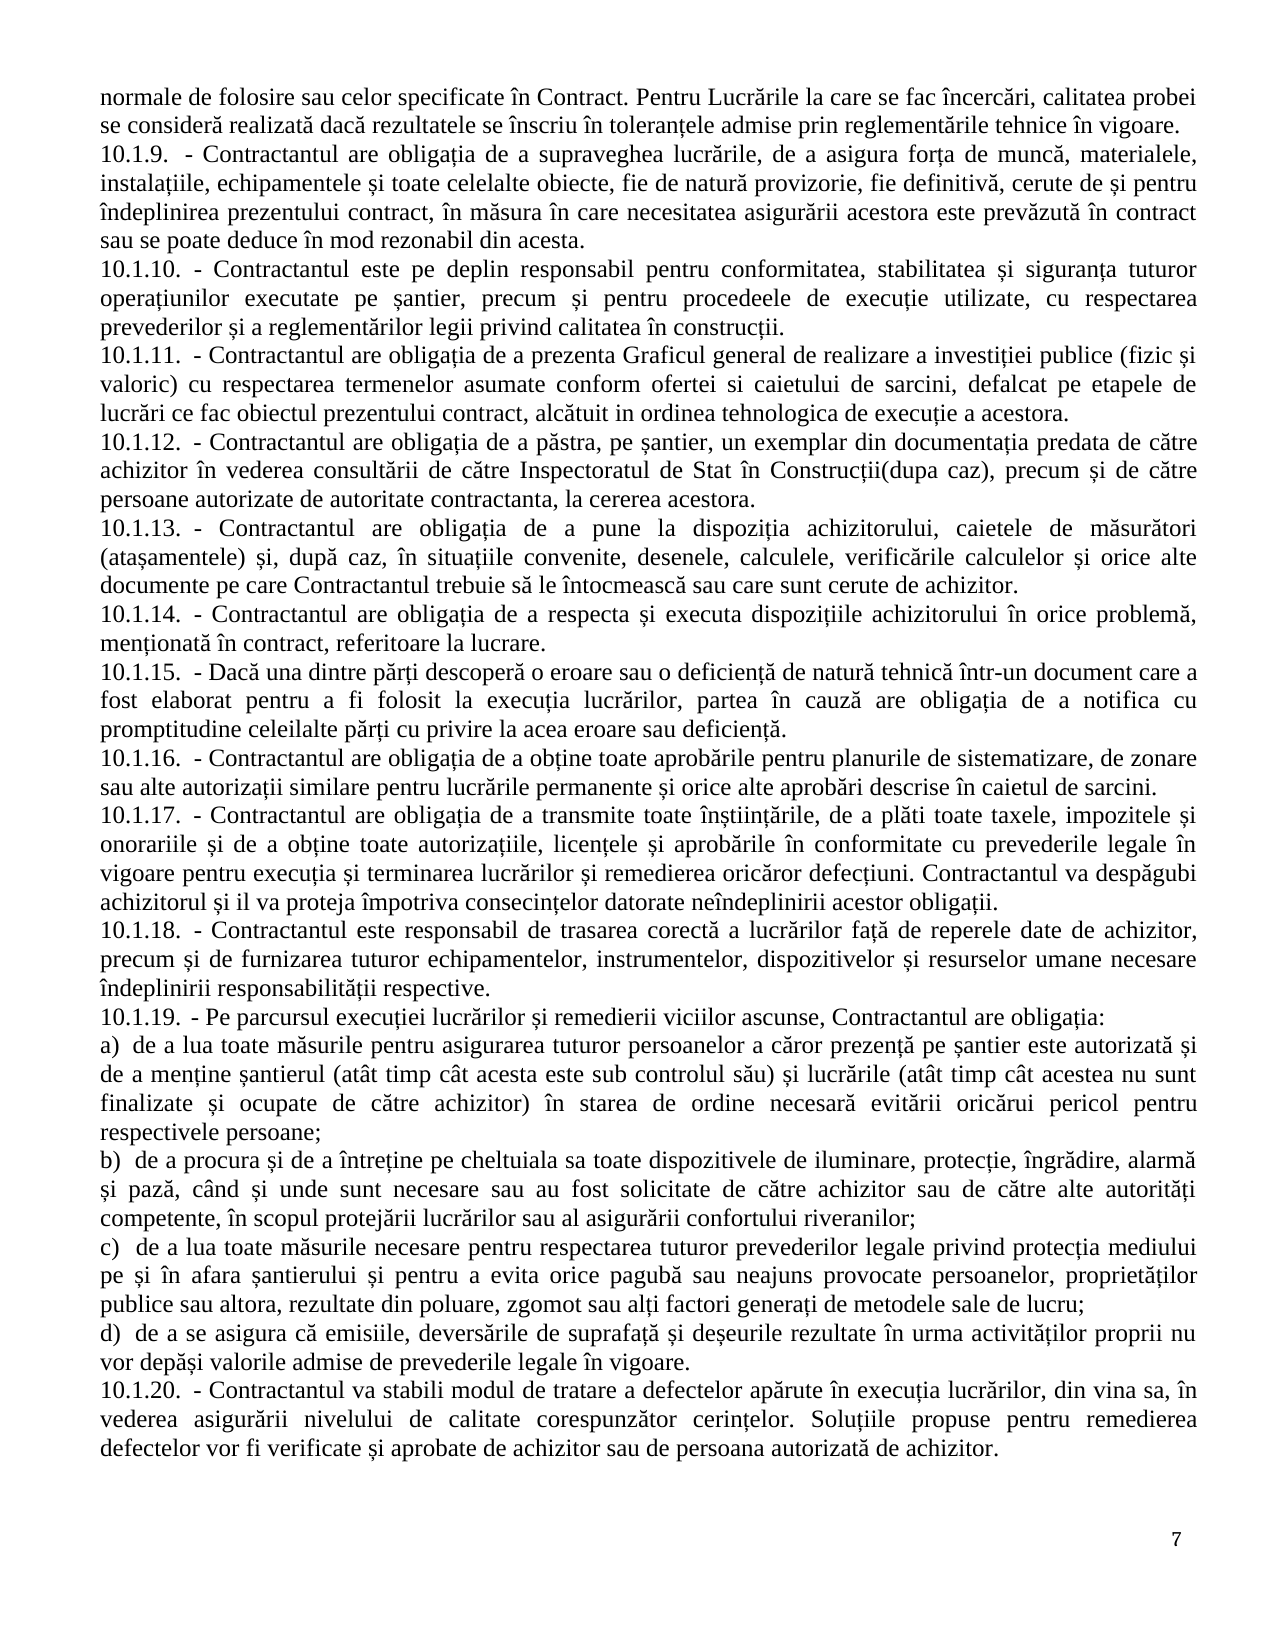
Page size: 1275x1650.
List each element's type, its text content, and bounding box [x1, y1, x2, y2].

list - Pe parcursul execuției lucrărilor și remedierii viciilor ascunse, Contractantul are obligația: [191, 1002, 1198, 1031]
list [100, 82, 1198, 139]
list de a se asigura că emisiile, deversările de suprafață și deșeurile rezultate în urma activităților proprii nu vor depăși valorile admise de prevederile legale în vigoare. [100, 1318, 1198, 1376]
list - Contractantul are obligația de a transmite toate înștiințările, de a plăti toate taxele, impozitele și onorariile și de a obține toate autorizațiile, licențele și aprobările în conformitate cu prevederile legale în vigoare pentru execuția și terminarea lucrărilor și remedierea oricăror defecțiuni. Contractantul va despăgubi achizitorul și il va proteja împotriva consecințelor datorate neîndeplinirii acestor obligații. [100, 801, 1198, 916]
list - Contractantul are obligația de a supraveghea lucrările, de a asigura forța de muncă, materialele, instalațiile, echipamentele și toate celelalte obiecte, fie de natură provizorie, fie definitivă, cerute de și pentru îndeplinirea prezentului contract, în măsura în care necesitatea asigurării acestora este prevăzută în contract sau se poate deduce în mod rezonabil din acesta. [100, 139, 1198, 254]
list - Contractantul va stabili modul de tratare a defectelor apărute în execuția lucrărilor, din vina sa, în vederea asigurării nivelului de calitate corespunzător cerințelor. Soluțiile propuse pentru remedierea defectelor vor fi verificate și aprobate de achizitor sau de persoana autorizată de achizitor. [100, 1376, 1198, 1462]
list - Contractantul are obligația de a păstra, pe șantier, un exemplar din documentația predata de către achizitor în vederea consultării de către Inspectoratul de Stat în Construcții(dupa caz), precum și de către persoane autorizate de autoritate contractanta, la cererea acestora. [100, 427, 1198, 513]
list - Contractantul are obligația de a obține toate aprobările pentru planurile de sistematizare, de zonare sau alte autorizații similare pentru lucrările permanente și orice alte aprobări descrise în caietul de sarcini. [100, 743, 1198, 801]
list - Dacă una dintre părți descoperă o eroare sau o deficiență de natură tehnică într-un document care a fost elaborat pentru a fi folosit la execuția lucrărilor, partea în cauză are obligația de a notifica cu promptitudine celeilalte părți cu privire la acea eroare sau deficiență. [100, 657, 1198, 743]
list - Contractantul are obligația de a pune la dispoziția achizitorului, caietele de măsurători (atașamentele) și, după caz, în situațiile convenite, desenele, calculele, verificările calculelor și orice alte documente pe care Contractantul trebuie să le întocmească sau care sunt cerute de achizitor. [100, 513, 1198, 599]
list de a procura și de a întreține pe cheltuiala sa toate dispozitivele de iluminare, protecție, îngrădire, alarmă și pază, când și unde sunt necesare sau au fost solicitate de către achizitor sau de către alte autorități competente, în scopul protejării lucrărilor sau al asigurării confortului riveranilor; [100, 1146, 1198, 1232]
list - Contractantul este pe deplin responsabil pentru conformitatea, stabilitatea și siguranța tuturor operațiunilor executate pe șantier, precum și pentru procedeele de execuție utilizate, cu respectarea prevederilor și a reglementărilor legii privind calitatea în construcții. [100, 254, 1198, 341]
list - Contractantul are obligația de a prezenta Graficul general de realizare a investiției publice (fizic și valoric) cu respectarea termenelor asumate conform ofertei si caietului de sarcini, defalcat pe etapele de lucrări ce fac obiectul prezentului contract, alcătuit in ordinea tehnologica de execuție a acestora. [100, 341, 1198, 427]
list de a lua toate măsurile necesare pentru respectarea tuturor prevederilor legale privind protecția mediului pe și în afara șantierului și pentru a evita orice pagubă sau neajuns provocate persoanelor, proprietăților publice sau altora, rezultate din poluare, zgomot sau alți factori generați de metodele sale de lucru; [100, 1232, 1198, 1318]
list - Contractantul are obligația de a respecta și executa dispozițiile achizitorului în orice problemă, menționată în contract, referitoare la lucrare. [100, 599, 1198, 657]
list - Contractantul este responsabil de trasarea corectă a lucrărilor față de reperele date de achizitor, precum și de furnizarea tuturor echipamentelor, instrumentelor, dispozitivelor și resurselor umane necesare îndeplinirii responsabilității respective. [100, 916, 1198, 1002]
list de a lua toate măsurile pentru asigurarea tuturor persoanelor a căror prezență pe șantier este autorizată și de a menține șantierul (atât timp cât acesta este sub controlul său) și lucrările (atât timp cât acestea nu sunt finalizate și ocupate de către achizitor) în starea de ordine necesară evitării oricărui pericol pentru respectivele persoane; [100, 1031, 1198, 1146]
